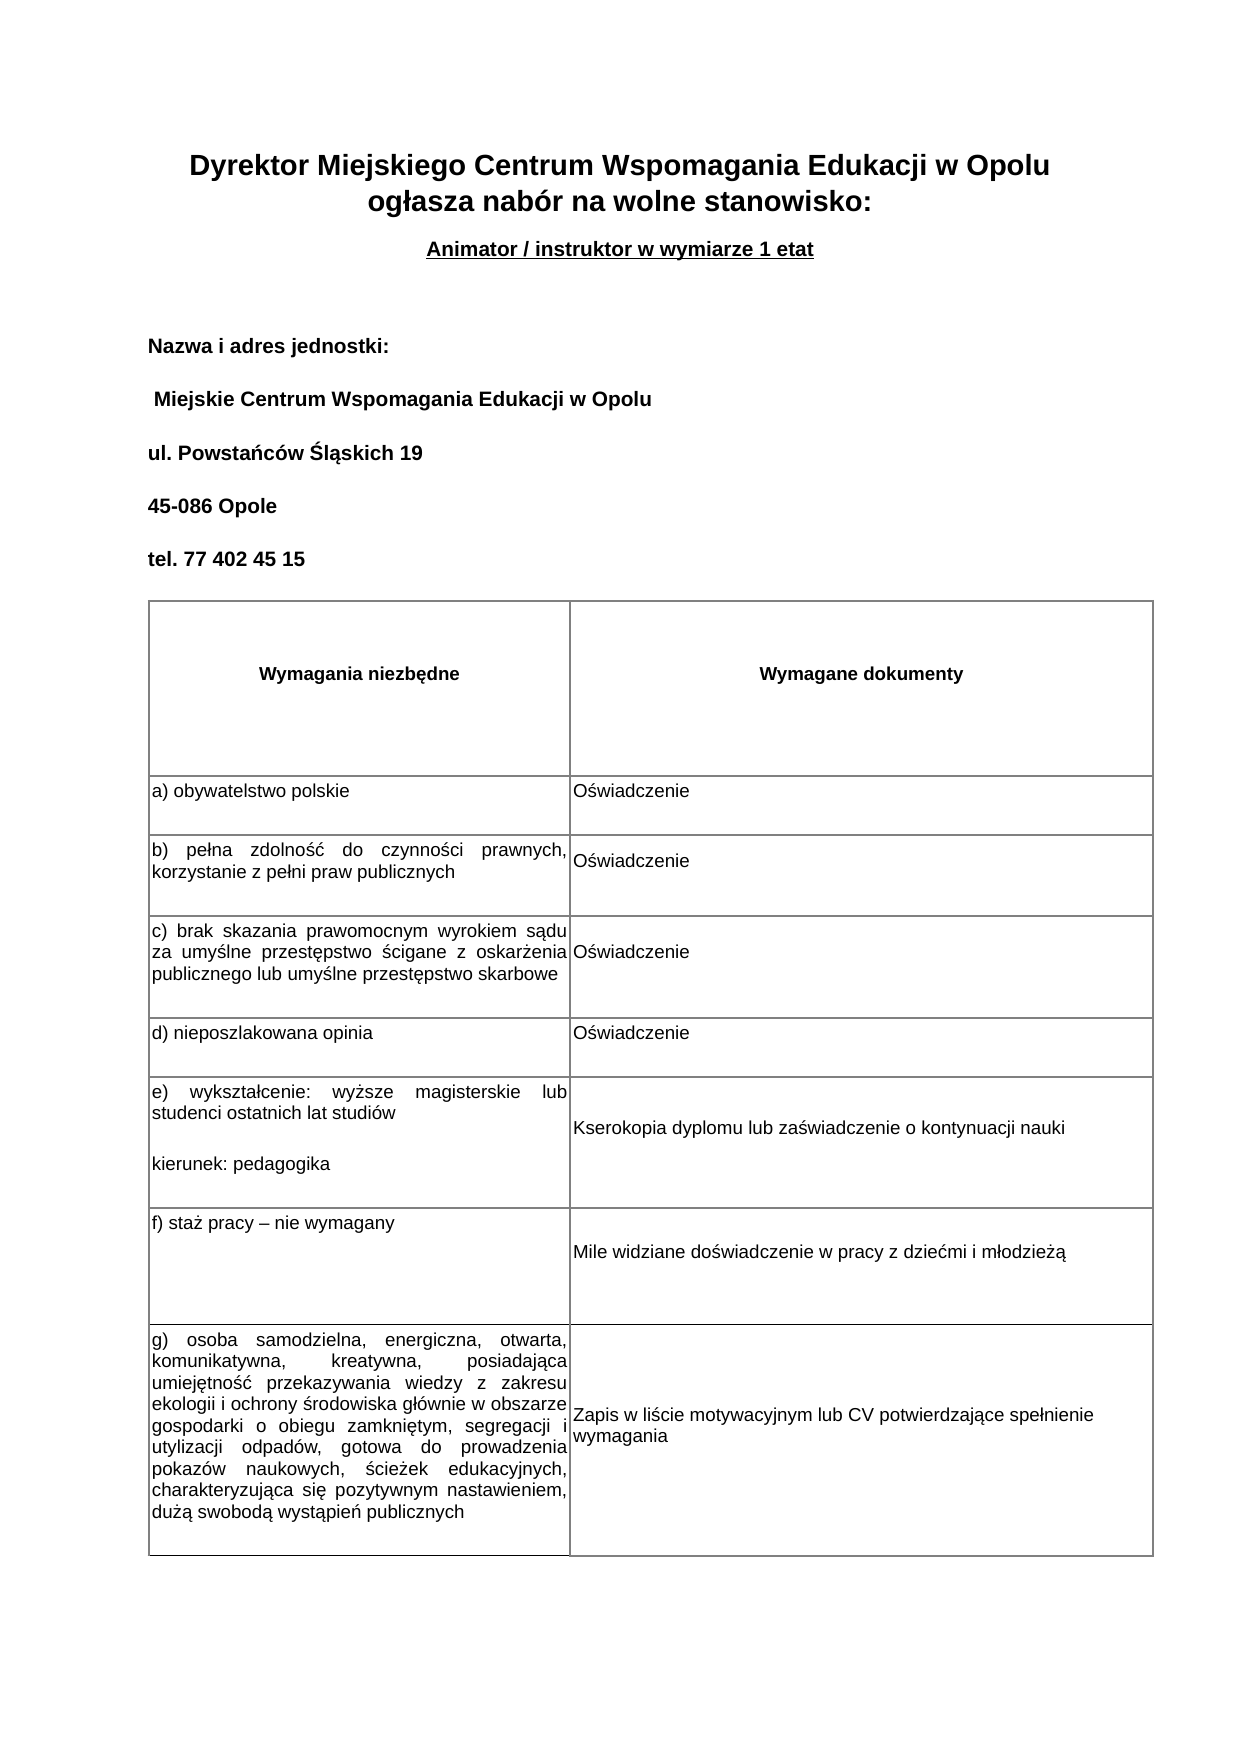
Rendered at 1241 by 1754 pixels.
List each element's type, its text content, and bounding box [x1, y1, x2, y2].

table_header Wymagane dokumenty [571, 602, 1152, 775]
table_cell d) nieposzlakowana opinia [150, 1019, 569, 1076]
table_cell Oświadczenie [571, 1019, 1152, 1076]
text Nazwa i adres jednostki: [148, 334, 1093, 358]
table_cell f) staż pracy – nie wymagany [150, 1209, 569, 1324]
table_cell g) osoba samodzielna, energiczna, otwarta, komunikatywna, kreatywna, posiadająca umiejętność przekazywania wiedzy z zakresu ekologii i ochrony środowiska głównie w obszarze gospodarki o obiegu zamkniętym, segregacji i utylizacji odpadów, gotowa do prowadzenia pokazów naukowych, ścieżek edukacyjnych, charakteryzująca się pozytywnym nastawieniem, dużą swobodą wystąpień publicznych [150, 1325, 569, 1555]
table_cell Oświadczenie [571, 917, 1152, 1017]
text Animator / instruktor w wymiarze 1 etat [148, 237, 1093, 261]
text tel. 77 402 45 15 [148, 547, 1093, 571]
text 45-086 Opole [148, 493, 1093, 517]
text ul. Powstańców Śląskich 19 [148, 440, 1093, 464]
text Dyrektor Miejskiego Centrum Wspomagania Edukacji w Opolu ogłasza nabór na wolne stanowisko: [148, 148, 1093, 217]
table_cell a) obywatelstwo polskie [150, 777, 569, 834]
table_cell Oświadczenie [571, 777, 1152, 834]
table_header Wymagania niezbędne [150, 602, 569, 775]
table_cell Kserokopia dyplomu lub zaświadczenie o kontynuacji nauki [571, 1078, 1152, 1207]
table_cell Oświadczenie [571, 836, 1152, 914]
table_cell Mile widziane doświadczenie w pracy z dziećmi i młodzieżą [571, 1209, 1152, 1324]
table_cell Zapis w liście motywacyjnym lub CV potwierdzające spełnienie wymagania [571, 1325, 1152, 1555]
table_cell b) pełna zdolność do czynności prawnych, korzystanie z pełni praw publicznych [150, 836, 569, 914]
table_cell c) brak skazania prawomocnym wyrokiem sądu za umyślne przestępstwo ścigane z oskarżenia publicznego lub umyślne przestępstwo skarbowe [150, 917, 569, 1017]
table_cell e) wykształcenie: wyższe magisterskie lub studenci ostatnich lat studiów kierunek: pedagogika [150, 1078, 569, 1207]
text Miejskie Centrum Wspomagania Edukacji w Opolu [148, 387, 1093, 411]
